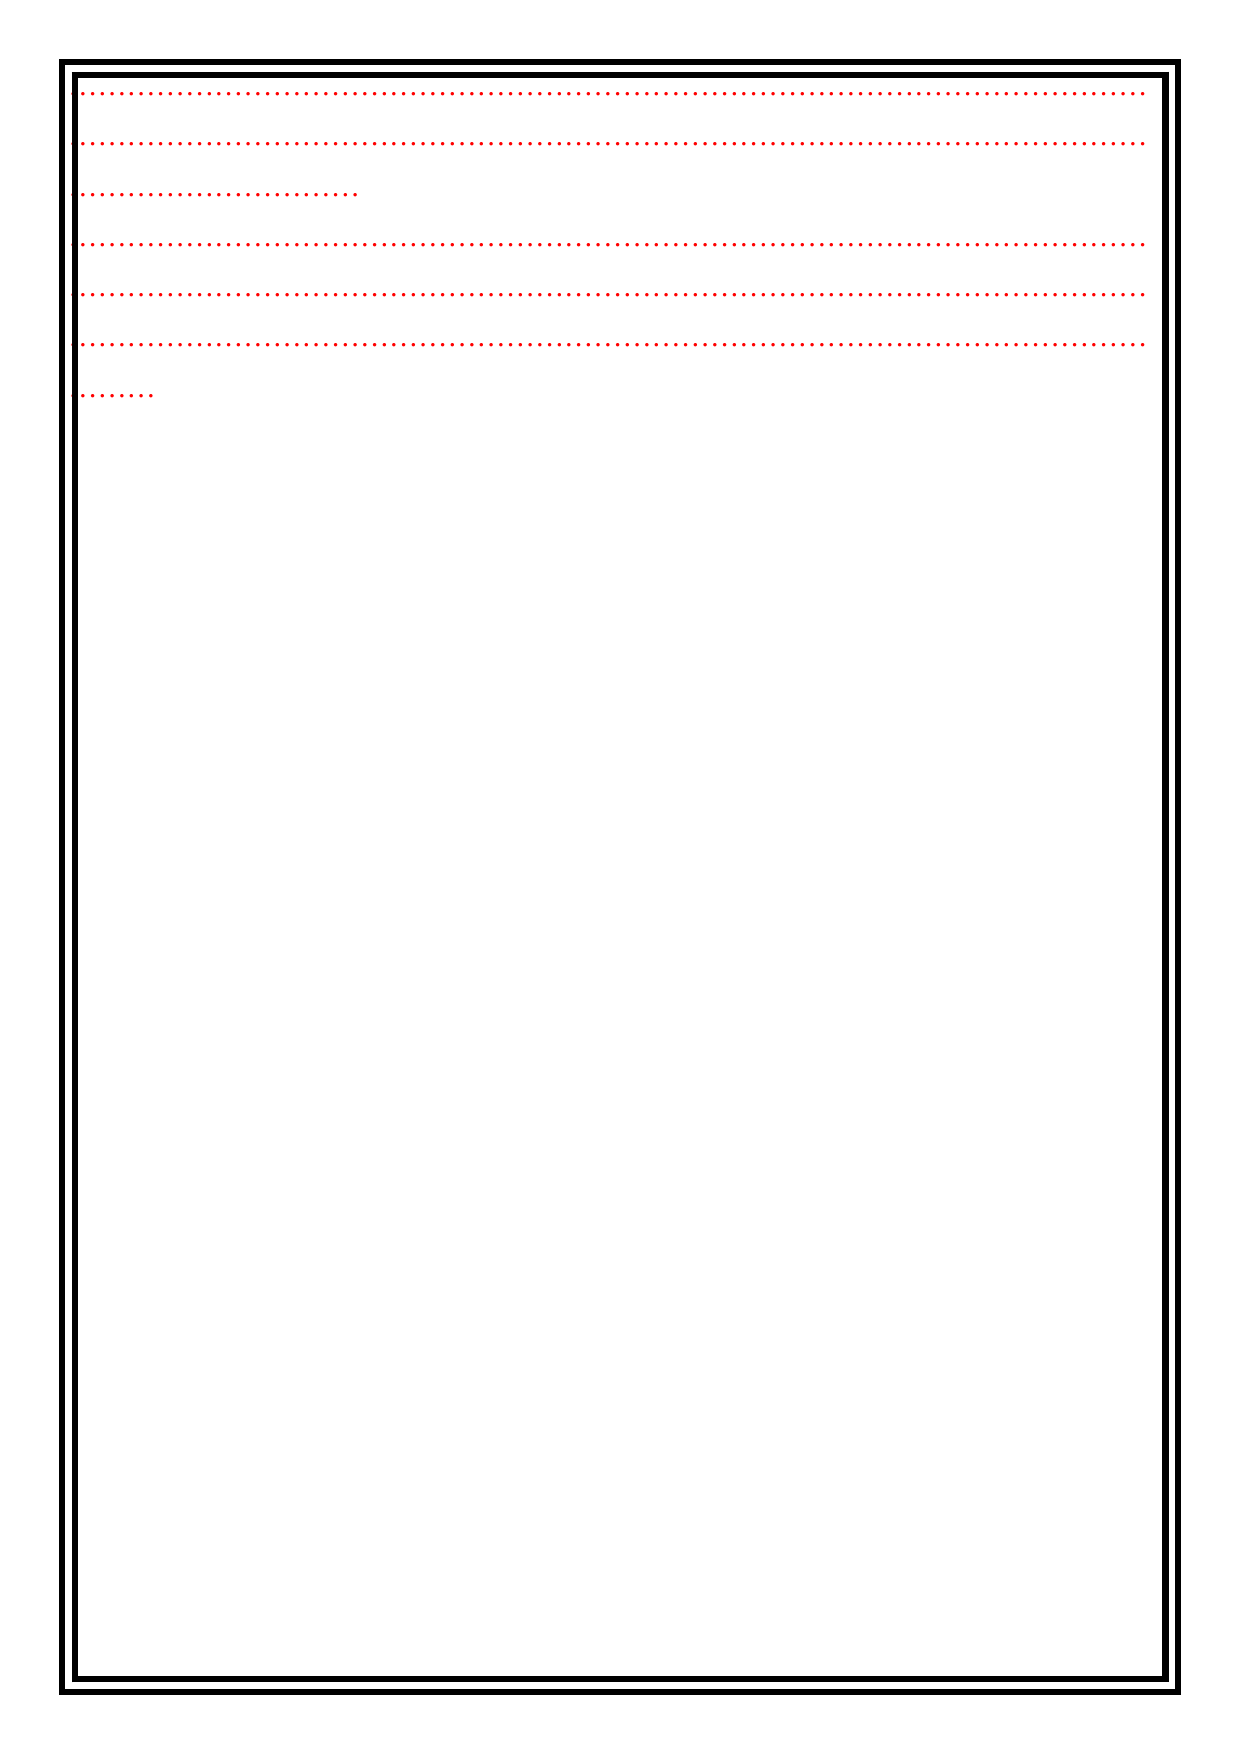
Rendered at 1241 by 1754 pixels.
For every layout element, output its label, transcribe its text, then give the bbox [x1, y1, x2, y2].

text ……………………………………………………………………………………………………………………………………………………………………………………………………………………………………………………………………………………………………………… [78, 219, 1162, 403]
